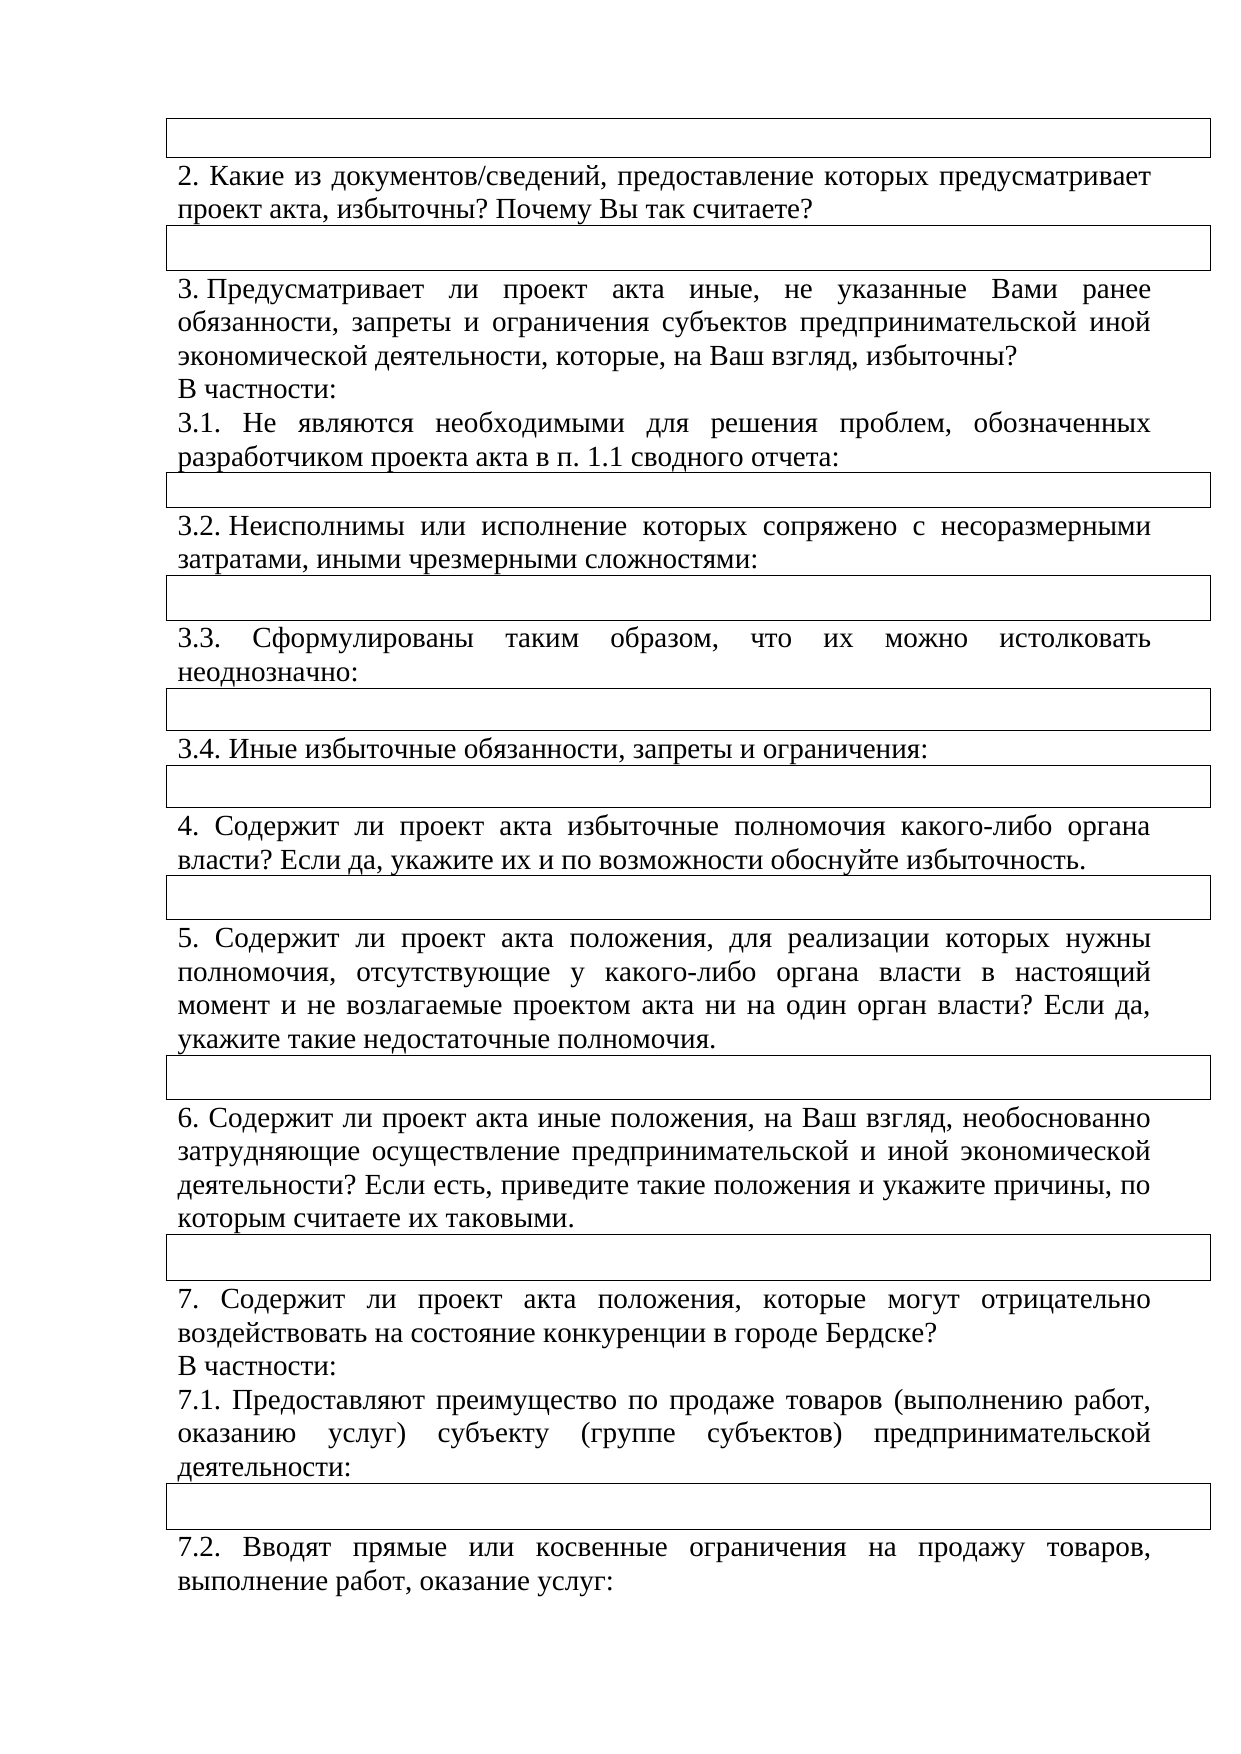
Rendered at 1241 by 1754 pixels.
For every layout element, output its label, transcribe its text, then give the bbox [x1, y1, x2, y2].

table_header [167, 689, 1210, 730]
text 7. Содержит ли проект акта положения, которые могут отрицательно воздействовать на состояние конкуренции в городе Бердске? [177, 1281, 1152, 1348]
text В частности: [177, 1348, 1152, 1382]
table_header [167, 766, 1210, 807]
text 3.3. Сформулированы таким образом, что их можно истолковать неоднозначно: [177, 621, 1152, 688]
table_header [167, 119, 1210, 157]
table_header [167, 876, 1210, 919]
text 5. Содержит ли проект акта положения, для реализации которых нужны полномочия, отсутствующие у какого-либо органа власти в настоящий момент и не возлагаемые проектом акта ни на один орган власти? Если да, укажите такие недостаточные полномочия. [177, 920, 1152, 1054]
text 4. Содержит ли проект акта избыточные полномочия какого-либо органа власти? Если да, укажите их и по возможности обоснуйте избыточность. [177, 808, 1152, 875]
text 3.1. Не являются необходимыми для решения проблем, обозначенных разработчиком проекта акта в п. 1.1 сводного отчета: [177, 405, 1152, 472]
text 2. Какие из документов/сведений, предоставление которых предусматривает проект акта, избыточны? Почему Вы так считаете? [177, 158, 1152, 225]
table_header [167, 1056, 1210, 1099]
text 3.2. Неисполнимы или исполнение которых сопряжено с несоразмерными затратами, иными чрезмерными сложностями: [177, 508, 1152, 575]
text 6. Содержит ли проект акта иные положения, на Ваш взгляд, необоснованно затрудняющие осуществление предпринимательской и иной экономической деятельности? Если есть, приведите такие положения и укажите причины, по которым считаете их таковыми. [177, 1100, 1152, 1234]
text 7.2. Вводят прямые или косвенные ограничения на продажу товаров, выполнение работ, оказание услуг: [177, 1530, 1152, 1597]
text В частности: [177, 372, 1152, 405]
table_header [167, 1235, 1210, 1280]
table_header [167, 226, 1210, 270]
table_header [167, 473, 1210, 507]
table_header [167, 1484, 1210, 1528]
table_header [167, 576, 1210, 619]
text 3. Предусматривает ли проект акта иные, не указанные Вами ранее обязанности, запреты и ограничения субъектов предпринимательской иной экономической деятельности, которые, на Ваш взгляд, избыточны? [177, 271, 1152, 372]
text 7.1. Предоставляют преимущество по продаже товаров (выполнению работ, оказанию услуг) субъекту (группе субъектов) предпринимательской деятельности: [177, 1382, 1152, 1482]
text 3.4. Иные избыточные обязанности, запреты и ограничения: [177, 731, 1152, 765]
